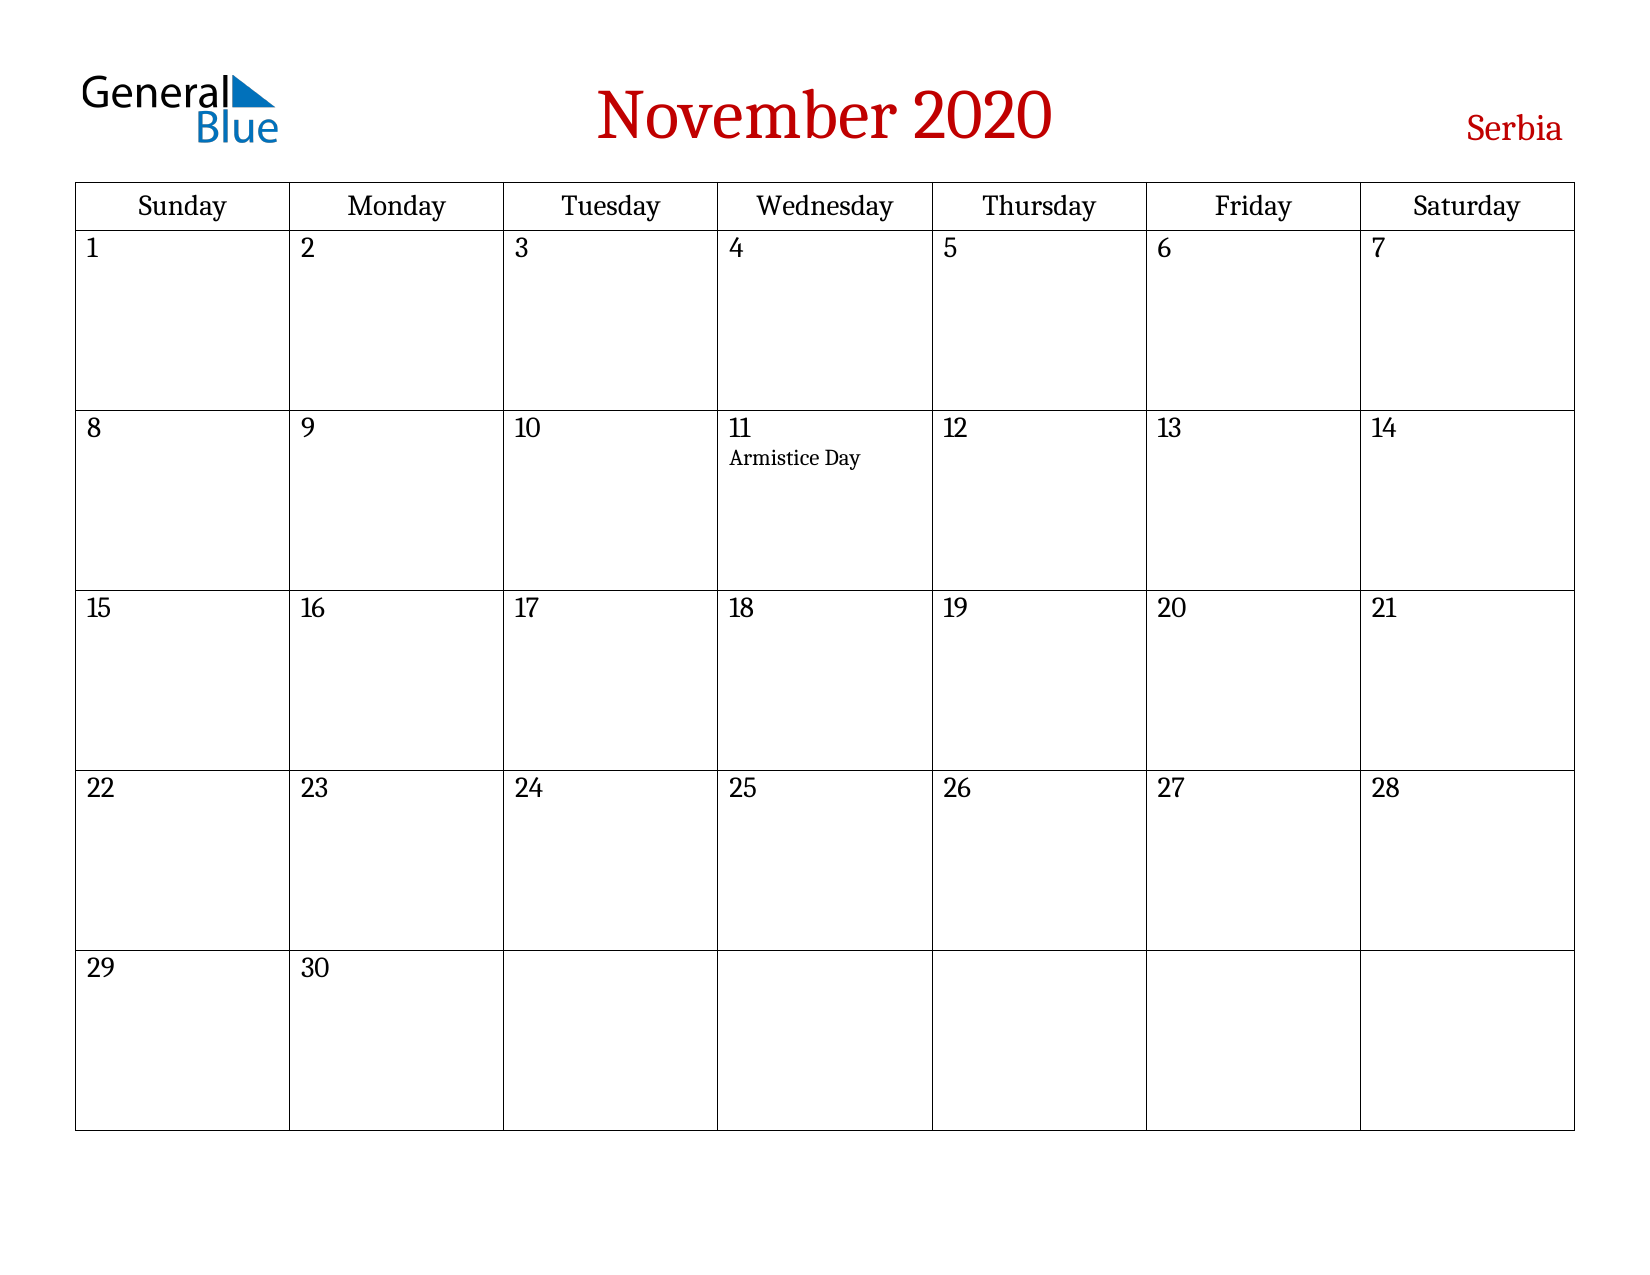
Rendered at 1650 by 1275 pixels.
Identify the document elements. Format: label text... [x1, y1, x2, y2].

table_cell 11 [718, 411, 932, 444]
table_cell [933, 985, 1146, 1130]
table_cell [1147, 265, 1360, 410]
table_cell 23 [290, 771, 503, 805]
table_cell [933, 625, 1146, 770]
table_cell [76, 805, 289, 950]
table_cell [1361, 805, 1574, 950]
table_cell 7 [1361, 231, 1574, 264]
table_cell Sunday [76, 183, 289, 230]
table_cell 26 [933, 771, 1146, 805]
table_cell [933, 265, 1146, 410]
table_cell 20 [1147, 591, 1360, 625]
table_cell [933, 805, 1146, 950]
table_cell [290, 445, 503, 590]
table_cell 5 [933, 231, 1146, 264]
table_cell [1147, 951, 1360, 985]
table_cell [1361, 985, 1574, 1130]
table_cell 8 [76, 411, 289, 444]
table_cell [76, 445, 289, 590]
table_cell 9 [290, 411, 503, 444]
table_cell 16 [290, 591, 503, 625]
table_cell 2 [290, 231, 503, 264]
table_cell Friday [1147, 183, 1360, 230]
table_cell 25 [718, 771, 932, 805]
table_cell 1 [76, 231, 289, 264]
table_cell [290, 985, 503, 1130]
table_cell [1147, 985, 1360, 1130]
table_cell 12 [933, 411, 1146, 444]
table_cell [718, 985, 932, 1130]
table_cell [504, 951, 717, 985]
table_cell 29 [76, 951, 289, 985]
table_cell [504, 445, 717, 590]
table_cell 22 [76, 771, 289, 805]
table_cell [76, 625, 289, 770]
table_cell Tuesday [504, 183, 717, 230]
table_cell [504, 805, 717, 950]
table_cell Armistice Day [718, 445, 932, 590]
table_cell 18 [718, 591, 932, 625]
table_cell [718, 265, 932, 410]
table_cell 21 [1361, 591, 1574, 625]
table_cell 27 [1147, 771, 1360, 805]
table_cell [718, 805, 932, 950]
table_cell [1147, 625, 1360, 770]
table_cell [76, 985, 289, 1130]
table_cell [1361, 445, 1574, 590]
table_cell 10 [504, 411, 717, 444]
table_header November 2020 [504, 75, 1146, 182]
table_cell [1147, 805, 1360, 950]
table_cell [504, 625, 717, 770]
picture [82, 75, 278, 143]
table_cell [933, 951, 1146, 985]
table_cell [76, 265, 289, 410]
table_cell 28 [1361, 771, 1574, 805]
table_header [76, 75, 503, 182]
table_cell [504, 265, 717, 410]
table_cell [290, 805, 503, 950]
table_cell [1361, 951, 1574, 985]
table_cell [1361, 265, 1574, 410]
table_cell Wednesday [718, 183, 932, 230]
table_cell Monday [290, 183, 503, 230]
table_header Serbia [1146, 75, 1574, 182]
table_cell [718, 625, 932, 770]
table_cell [504, 985, 717, 1130]
table_cell 14 [1361, 411, 1574, 444]
table_cell 19 [933, 591, 1146, 625]
table_cell [1361, 625, 1574, 770]
table_cell 3 [504, 231, 717, 264]
table_cell 24 [504, 771, 717, 805]
table_cell 30 [290, 951, 503, 985]
table_cell 15 [76, 591, 289, 625]
table_cell 6 [1147, 231, 1360, 264]
table_cell [290, 625, 503, 770]
table_cell 4 [718, 231, 932, 264]
table_cell 13 [1147, 411, 1360, 444]
table_cell [290, 265, 503, 410]
table_cell [1147, 445, 1360, 590]
table_cell Thursday [933, 183, 1146, 230]
table_cell Saturday [1361, 183, 1574, 230]
table_cell [933, 445, 1146, 590]
table_cell 17 [504, 591, 717, 625]
table_cell [718, 951, 932, 985]
